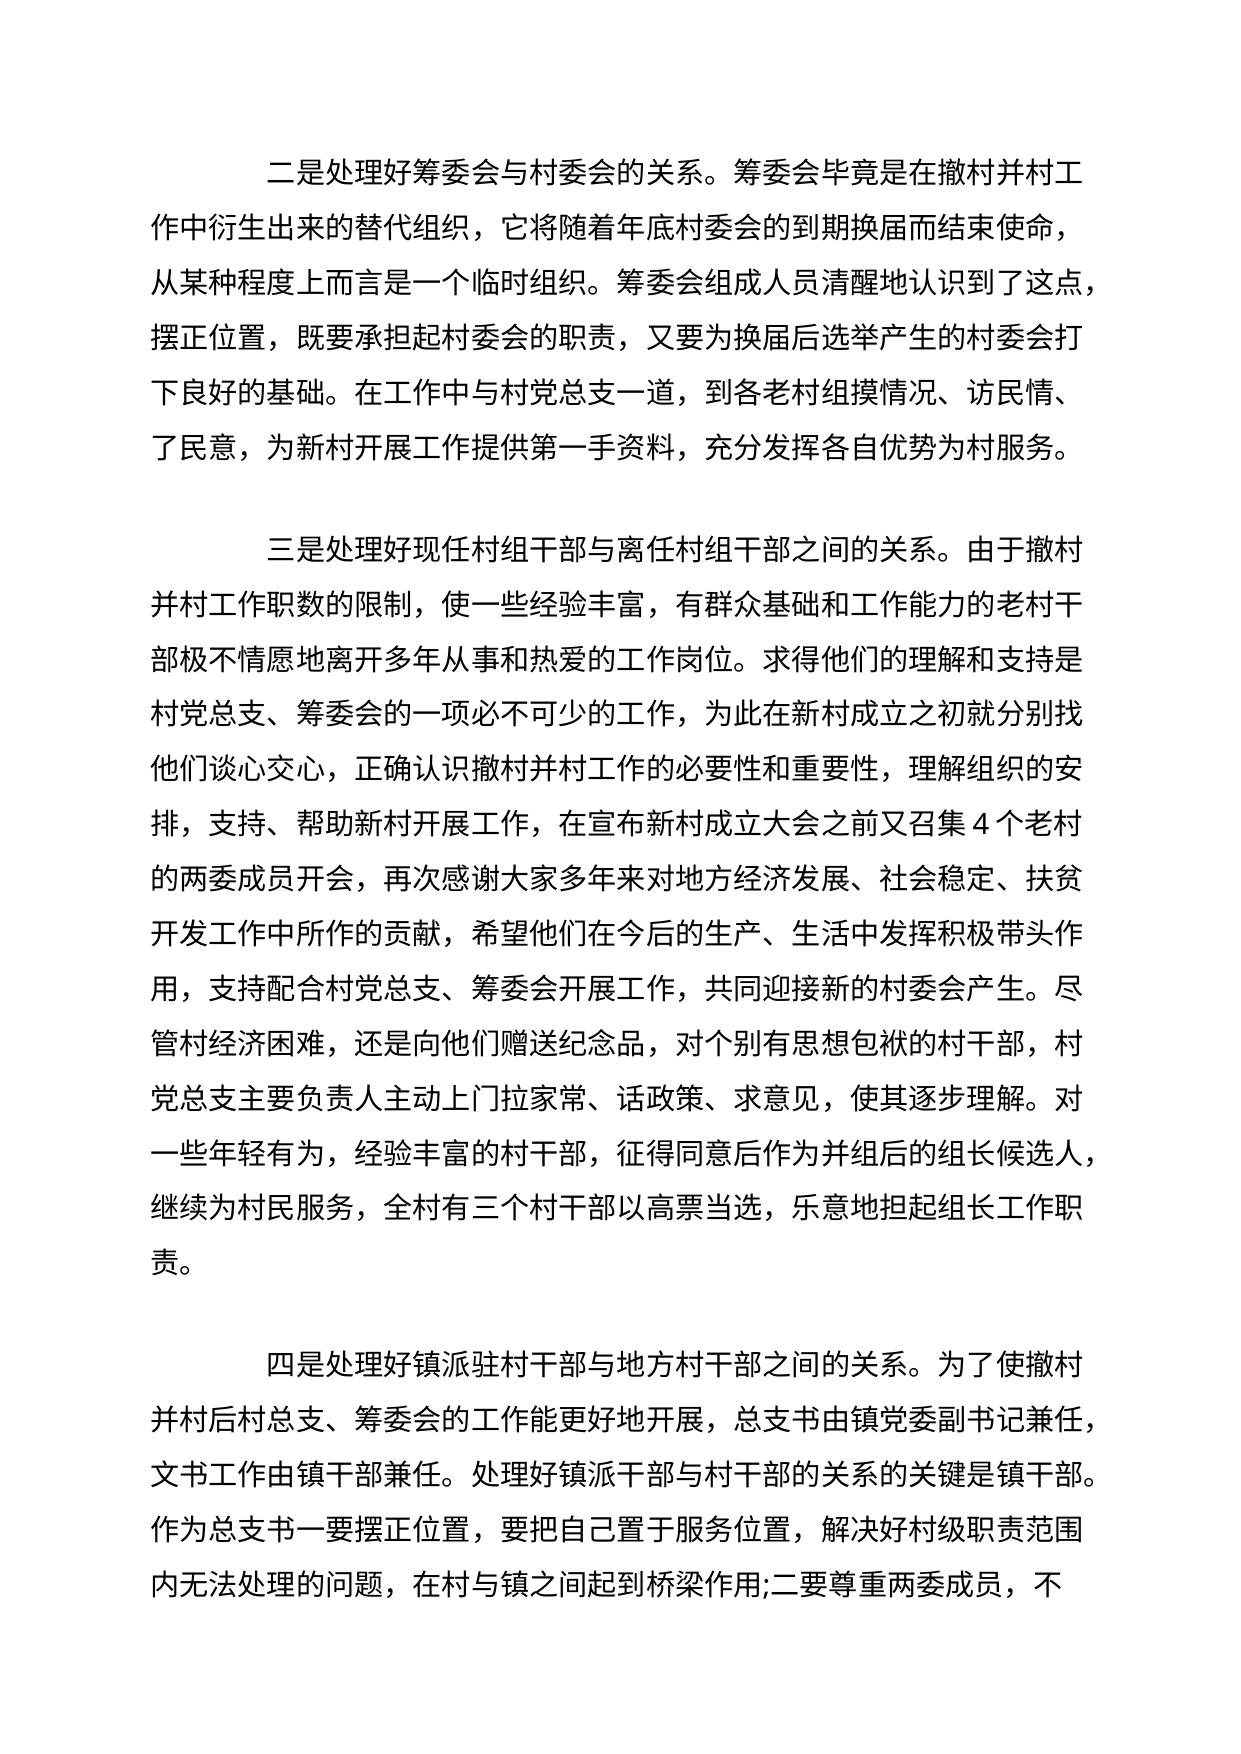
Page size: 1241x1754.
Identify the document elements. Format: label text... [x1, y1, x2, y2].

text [150, 1342, 1090, 1604]
text 二是处理好筹委会与村委会的关系。筹委会毕竟是在撤村并村工作中衍生出来的替代组织，它将随着年底村委会的到期换届而结束使命，从某种程度上而言是一个临时组织。筹委会组成人员清醒地认识到了这点，摆正位置，既要承担起村委会的职责，又要为换届后选举产生的村委会打下良好的基础。在工作中与村党总支一道，到各老村组摸情况、访民情、了民意，为新村开展工作提供第一手资料，充分发挥各自优势为村服务。 [150, 150, 1090, 467]
text 三是处理好现任村组干部与离任村组干部之间的关系。由于撤村并村工作职数的限制，使一些经验丰富，有群众基础和工作能力的老村干部极不情愿地离开多年从事和热爱的工作岗位。求得他们的理解和支持是村党总支、筹委会的一项必不可少的工作，为此在新村成立之初就分别找他们谈心交心，正确认识撤村并村工作的必要性和重要性，理解组织的安排，支持、帮助新村开展工作，在宣布新村成立大会之前又召集4个老村的两委成员开会，再次感谢大家多年来对地方经济发展、社会稳定、扶贫开发工作中所作的贡献，希望他们在今后的生产、生活中发挥积极带头作用，支持配合村党总支、筹委会开展工作，共同迎接新的村委会产生。尽管村经济困难，还是向他们赠送纪念品，对个别有思想包袱的村干部，村党总支主要负责人主动上门拉家常、话政策、求意见，使其逐步理解。对一些年轻有为，经验丰富的村干部，征得同意后作为并组后的组长候选人，继续为村民服务，全村有三个村干部以高票当选，乐意地担起组长工作职责。 [150, 526, 1090, 1282]
